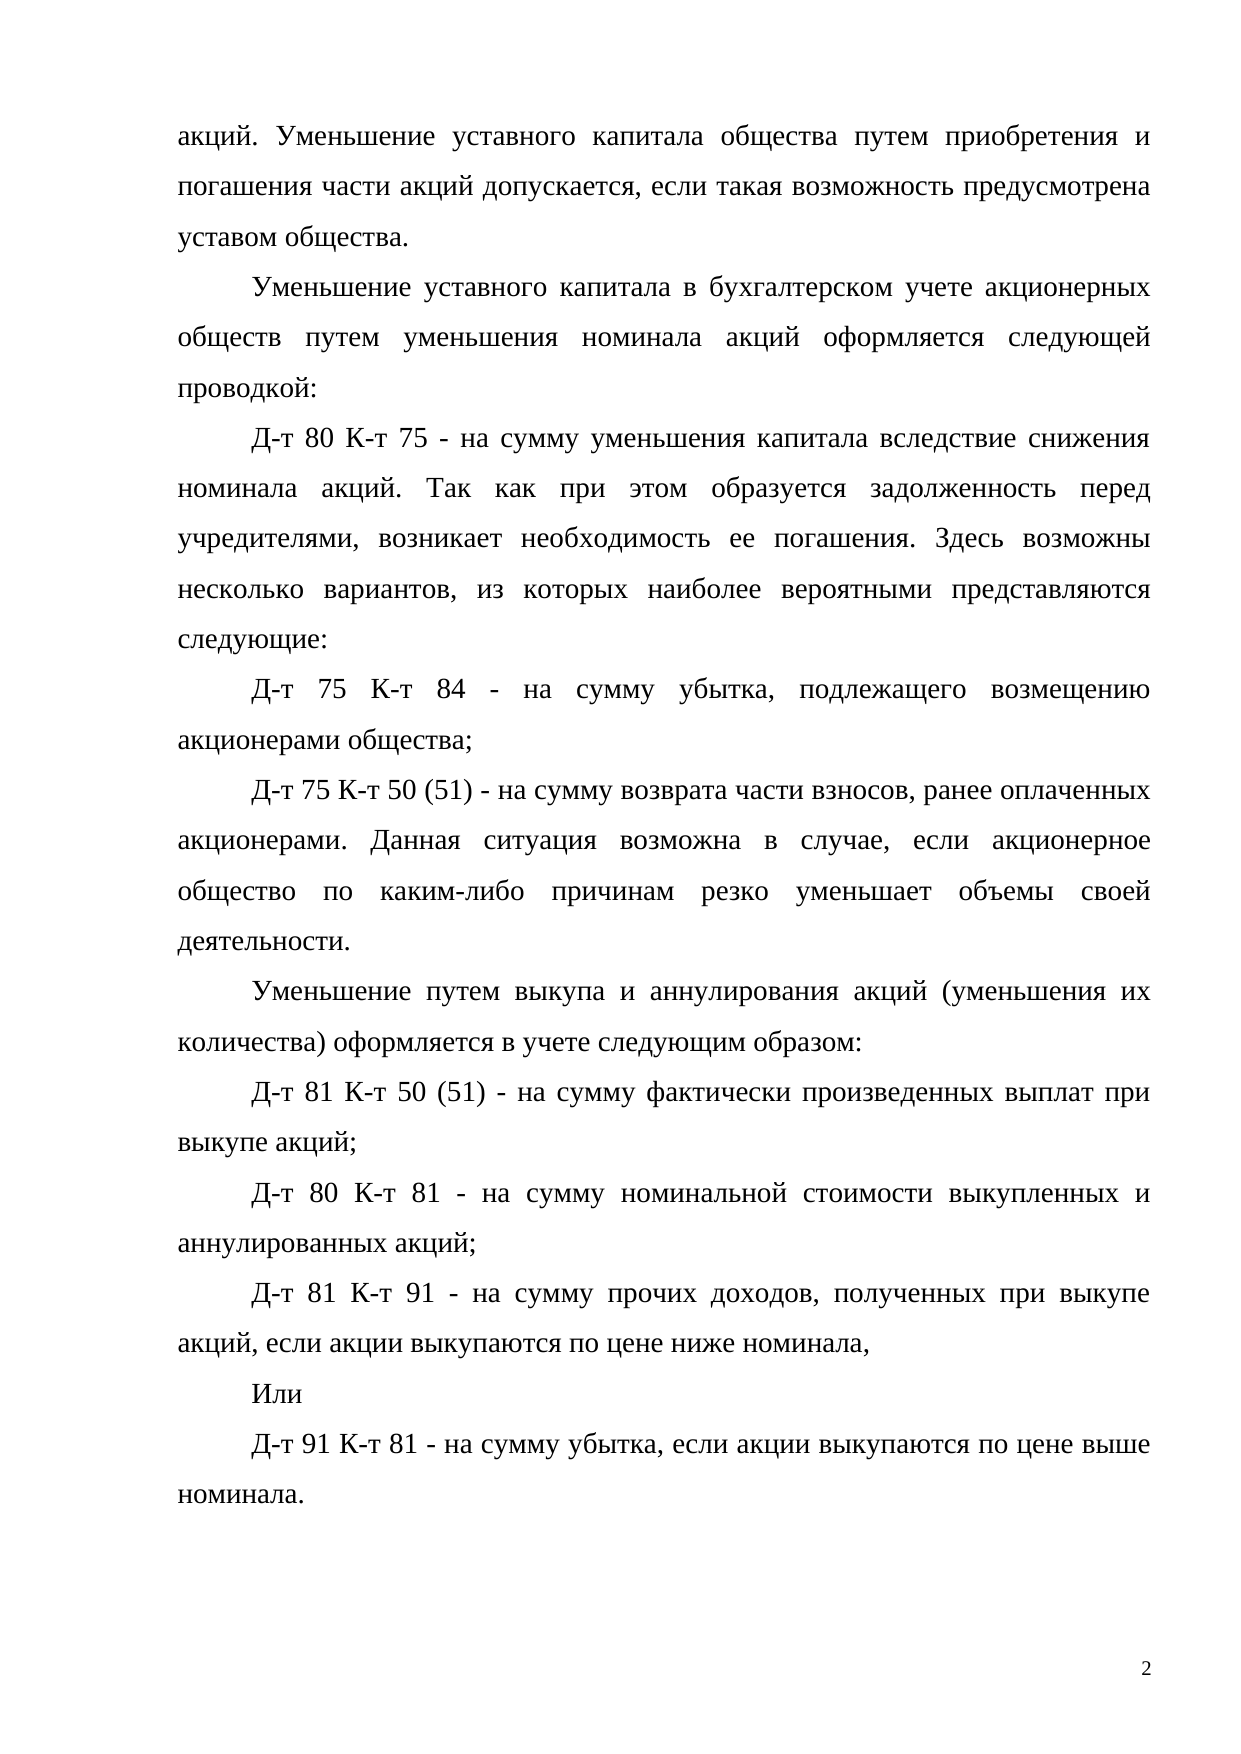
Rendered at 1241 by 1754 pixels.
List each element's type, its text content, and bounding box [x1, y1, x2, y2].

text Д-т 81 К-т 50 (51) - на сумму фактически произведенных выплат при выкупе акций; [177, 1074, 1152, 1158]
text Д-т 75 К-т 50 (51) - на сумму возврата части взносов, ранее оплаченных акционерами. Данная ситуация возможна в случае, если акционерное общество по каким-либо причинам резко уменьшает объемы своей деятельности. [177, 772, 1152, 957]
text Уменьшение уставного капитала в бухгалтерском учете акционерных обществ путем уменьшения номинала акций оформляется следующей проводкой: [177, 269, 1152, 403]
text Д-т 91 К-т 81 - на сумму убытка, если акции выкупаются по цене выше номинала. [177, 1426, 1152, 1510]
text Д-т 80 К-т 81 - на сумму номинальной стоимости выкупленных и аннулированных акций; [177, 1175, 1152, 1258]
text Уменьшение путем выкупа и аннулирования акций (уменьшения их количества) оформляется в учете следующим образом: [177, 973, 1152, 1057]
text Или [177, 1376, 1152, 1409]
text Д-т 75 К-т 84 - на сумму убытка, подлежащего возмещению акционерами общества; [177, 672, 1152, 755]
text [177, 118, 1152, 252]
text Д-т 80 К-т 75 - на сумму уменьшения капитала вследствие снижения номинала акций. Так как при этом образуется задолженность перед учредителями, возникает необходимость ее погашения. Здесь возможны несколько вариантов, из которых наиболее вероятными представляются следующие: [177, 420, 1152, 655]
text Д-т 81 К-т 91 - на сумму прочих доходов, полученных при выкупе акций, если акции выкупаются по цене ниже номинала, [177, 1275, 1152, 1359]
